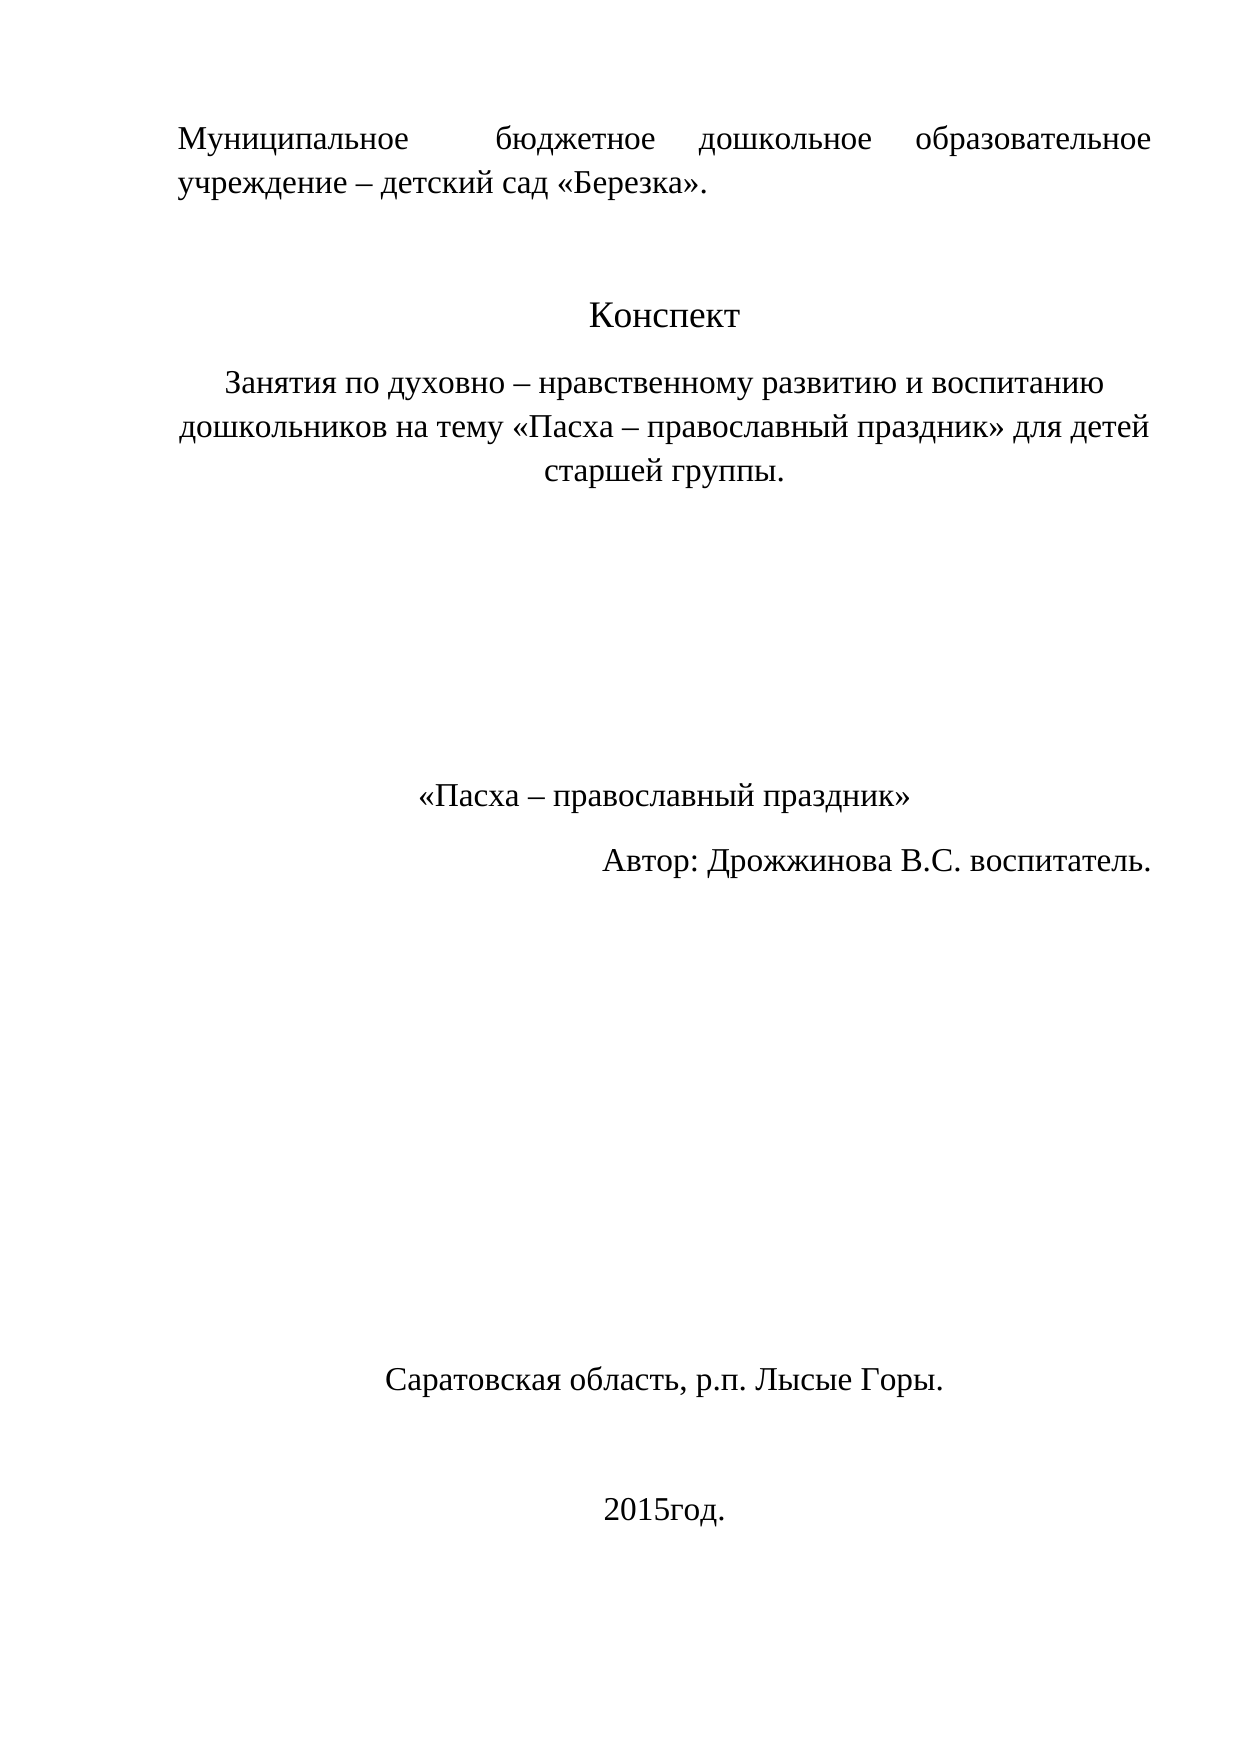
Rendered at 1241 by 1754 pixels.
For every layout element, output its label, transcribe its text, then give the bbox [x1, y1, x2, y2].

text Автор: Дрожжинова В.С. воспитатель. [177, 840, 1152, 878]
text Занятия по духовно – нравственному развитию и воспитанию дошкольников на тему «Пасха – православный праздник» для детей старшей группы. [177, 362, 1152, 489]
text Конспект [177, 292, 1152, 335]
text Муниципальное бюджетное дошкольное образовательное учреждение – детский сад «Березка». [177, 118, 1152, 201]
text «Пасха – православный праздник» [177, 775, 1152, 813]
text 2015год. [177, 1489, 1152, 1527]
text Саратовская область, р.п. Лысые Горы. [177, 1359, 1152, 1397]
